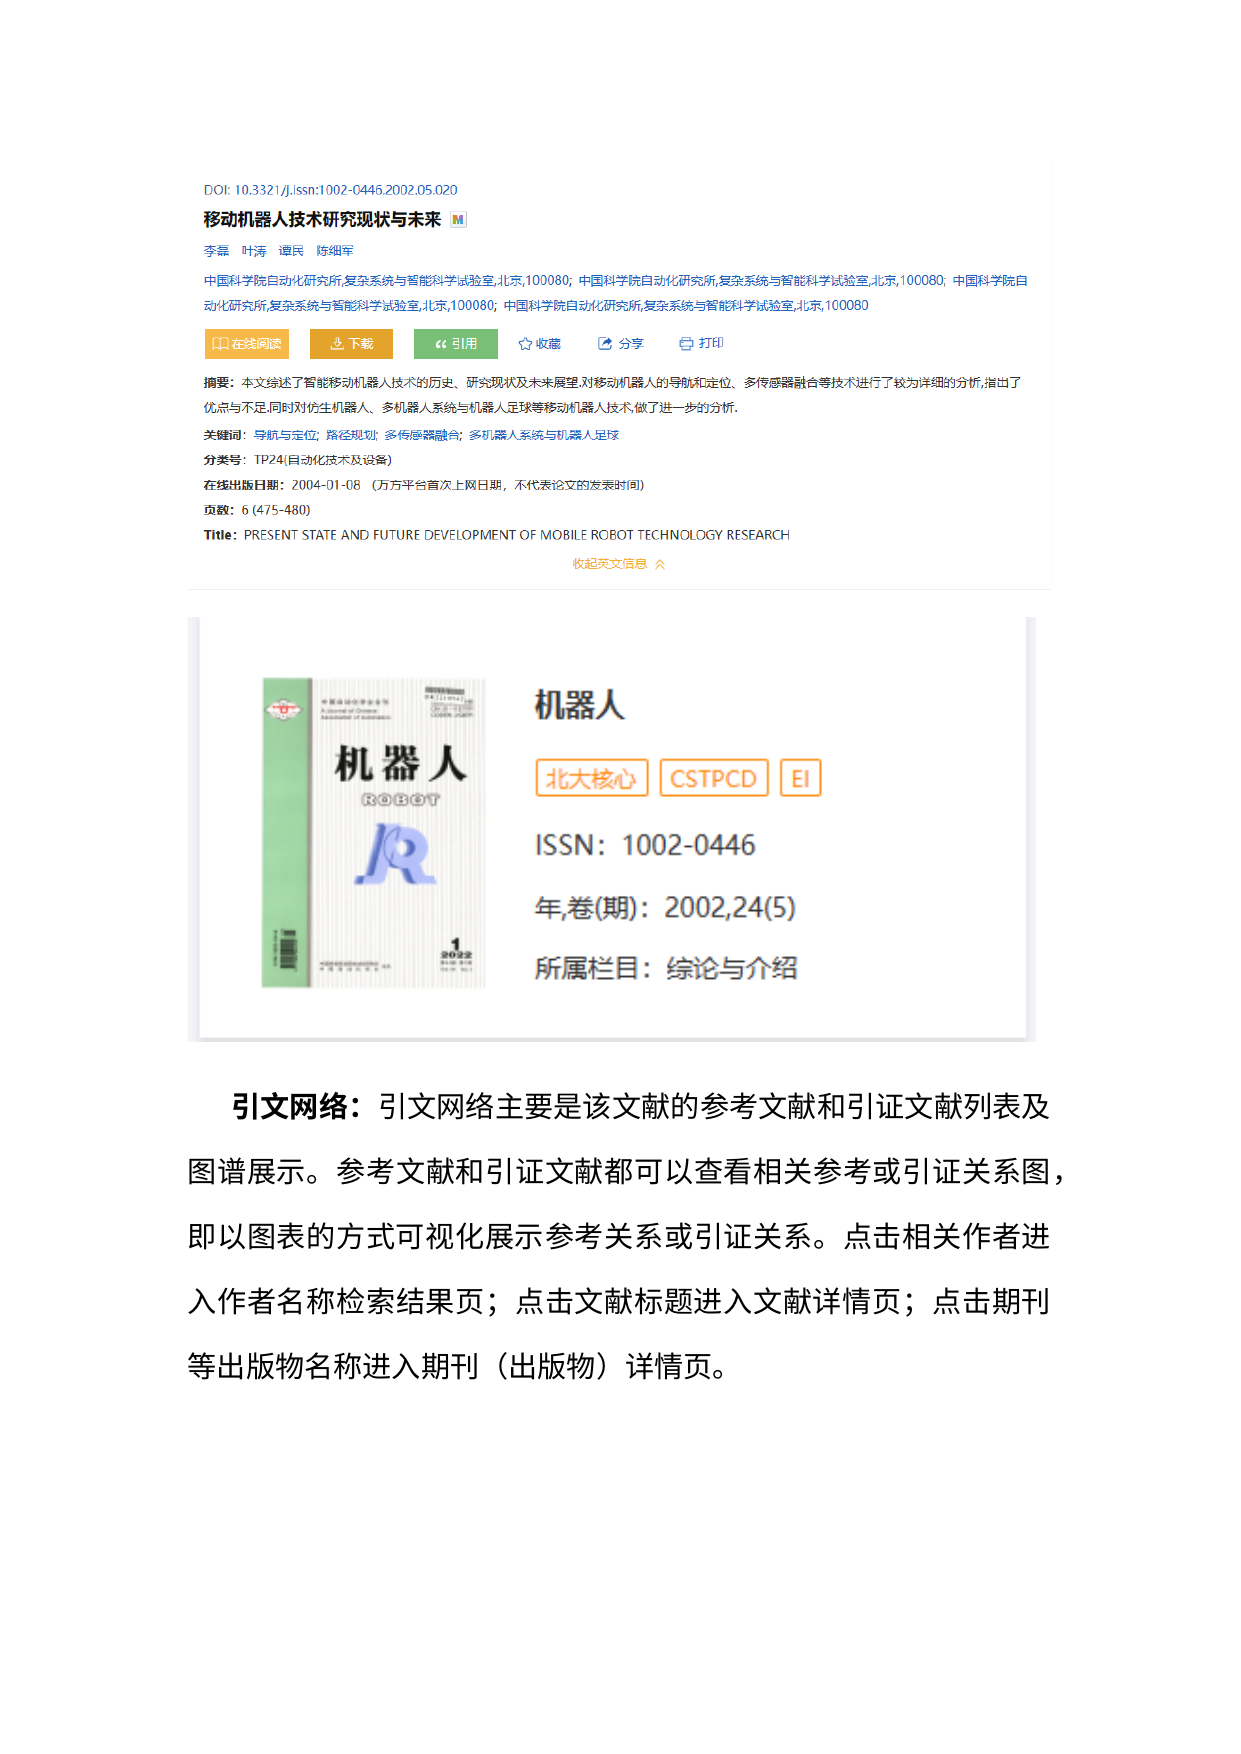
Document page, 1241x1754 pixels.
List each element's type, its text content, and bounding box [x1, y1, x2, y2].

picture [187, 162, 1052, 590]
text 引文网络：引文网络主要是该文献的参考文献和引证文献列表及图谱展示。参考文献和引证文献都可以查看相关参考或引证关系图，即以图表的方式可视化展示参考关系或引证关系。点击相关作者进入作者名称检索结果页；点击文献标题进入文献详情页；点击期刊等出版物名称进入期刊（出版物）详情页。 [187, 1072, 1053, 1397]
picture [187, 617, 1036, 1042]
